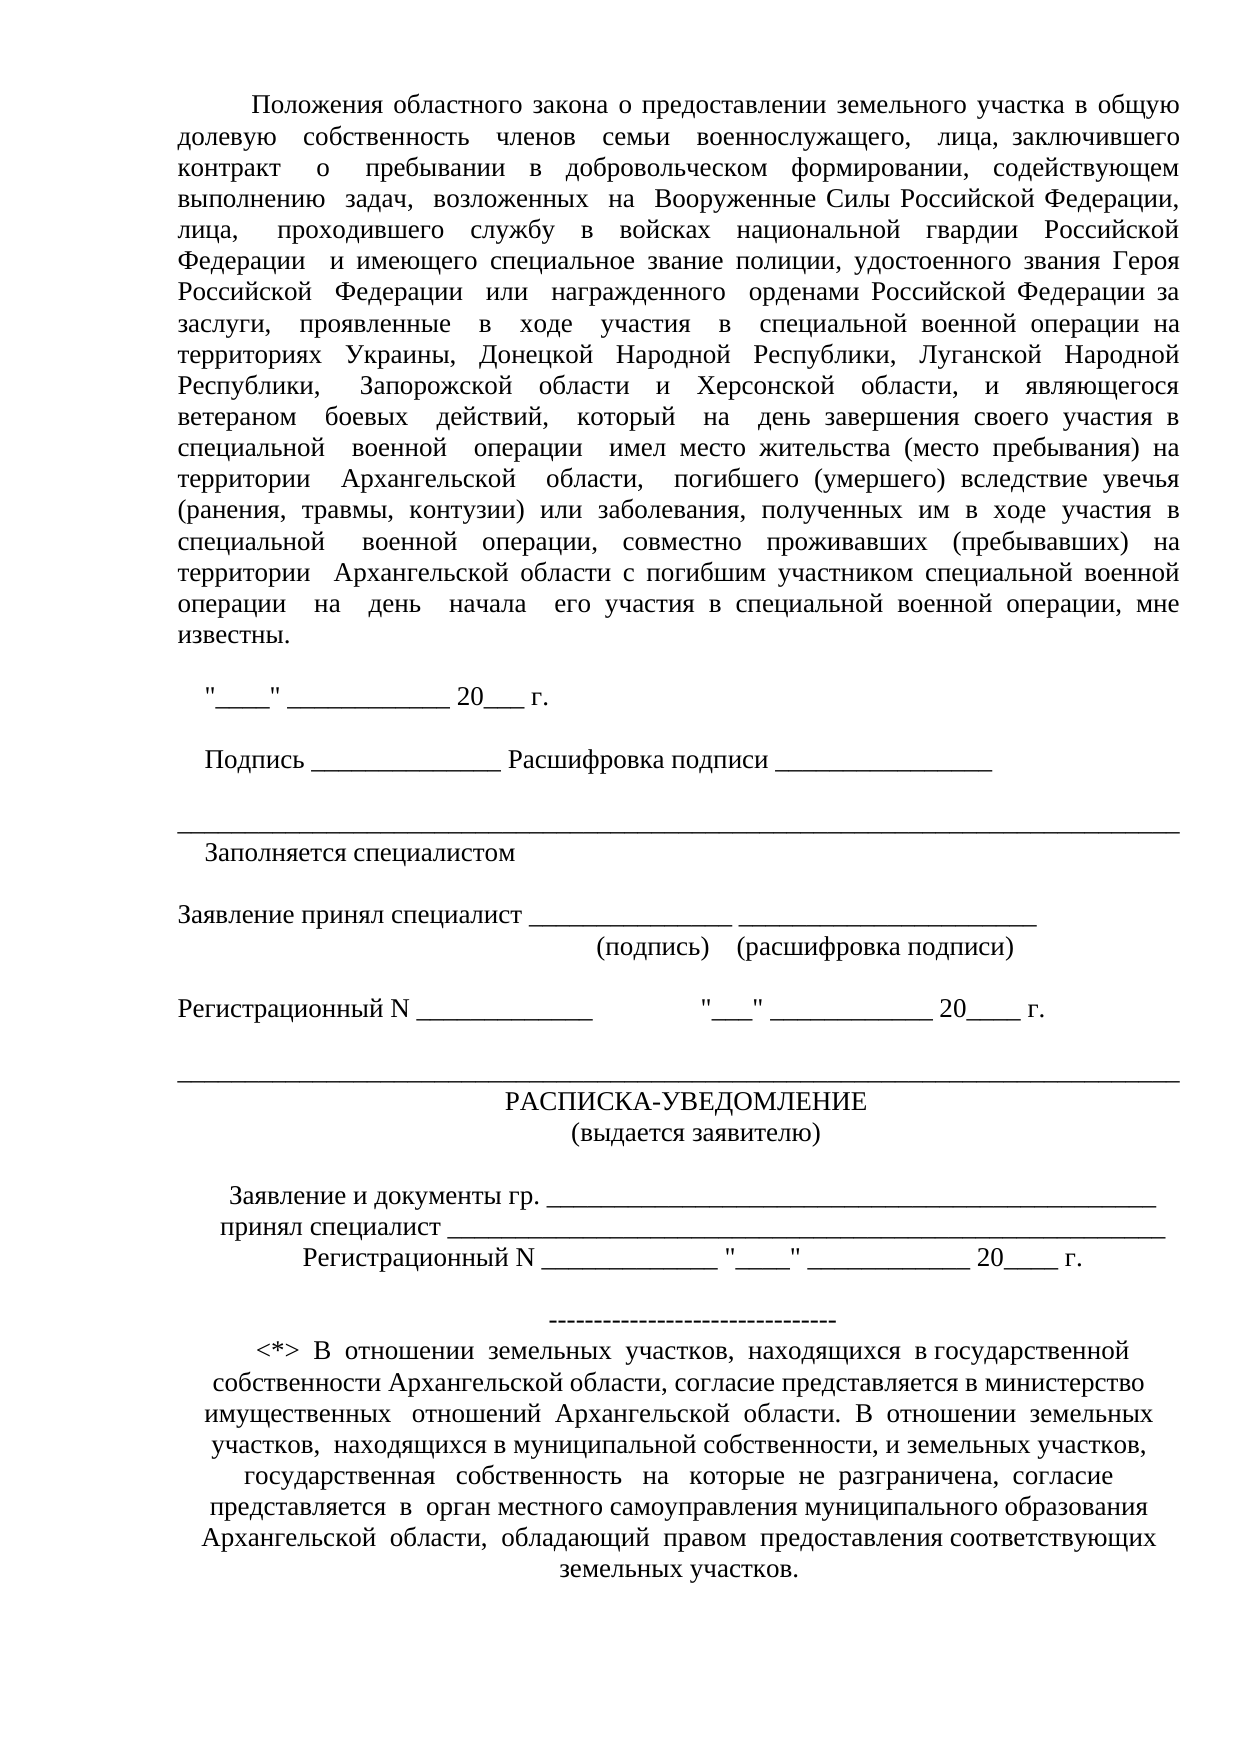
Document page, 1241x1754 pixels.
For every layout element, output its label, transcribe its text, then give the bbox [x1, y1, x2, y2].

text __________________________________________________________________________ [177, 805, 1181, 836]
text собственности Архангельской области, согласие представляется в министерство [177, 1366, 1181, 1397]
text имущественных отношений Архангельской области. В отношении земельных [177, 1397, 1181, 1428]
text участков, находящихся в муниципальной собственности, и земельных участков, [177, 1428, 1181, 1459]
text Заявление принял специалист _______________ ______________________ [177, 898, 1181, 929]
text Заявление и документы гр. _____________________________________________ [177, 1179, 1181, 1210]
text принял специалист _____________________________________________________ [177, 1210, 1181, 1241]
text государственная собственность на которые не разграничена, согласие [177, 1459, 1181, 1490]
text земельных участков. [177, 1552, 1181, 1584]
text Положения областного закона о предоставлении земельного участка в общую долевую собственность членов семьи военнослужащего, лица, заключившего контракт о пребывании в добровольческом формировании, содействующем выполнению задач, возложенных на Вооруженные Силы Российской Федерации, лица, проходившего службу в войсках национальной гвардии Российской Федерации и имеющего специальное звание полиции, удостоенного звания Героя Российской Федерации или награжденного орденами Российской Федерации за заслуги, проявленные в ходе участия в специальной военной операции на территориях Украины, Донецкой Народной Республики, Луганской Народной Республики, Запорожской области и Херсонской области, и являющегося ветераном боевых действий, который на день завершения своего участия в специальной военной операции имел место жительства (место пребывания) на территории Архангельской области, погибшего (умершего) вследствие увечья (ранения, травмы, контузии) или заболевания, полученных им в ходе участия в специальной военной операции, совместно проживавших (пребывавших) на территории Архангельской области с погибшим участником специальной военной операции на день начала его участия в специальной военной операции, мне известны. [177, 89, 1181, 649]
text представляется в орган местного самоуправления муниципального образования [177, 1490, 1181, 1521]
text __________________________________________________________________________ [177, 1054, 1181, 1085]
text -------------------------------- [177, 1303, 1181, 1334]
text Регистрационный N _____________ "___" ____________ 20____ г. [177, 992, 1181, 1023]
text <*> В отношении земельных участков, находящихся в государственной [177, 1334, 1181, 1366]
text Подпись ______________ Расшифровка подписи ________________ [177, 743, 1181, 774]
text "____" ____________ 20___ г. [177, 680, 1181, 712]
text Архангельской области, обладающий правом предоставления соответствующих [177, 1521, 1181, 1552]
text РАСПИСКА-УВЕДОМЛЕНИЕ [177, 1085, 1181, 1116]
text (подпись) (расшифровка подписи) [177, 929, 1181, 961]
text (выдается заявителю) [177, 1116, 1181, 1148]
text Регистрационный N _____________ "____" ____________ 20____ г. [177, 1241, 1181, 1272]
text Заполняется специалистом [177, 836, 1181, 867]
